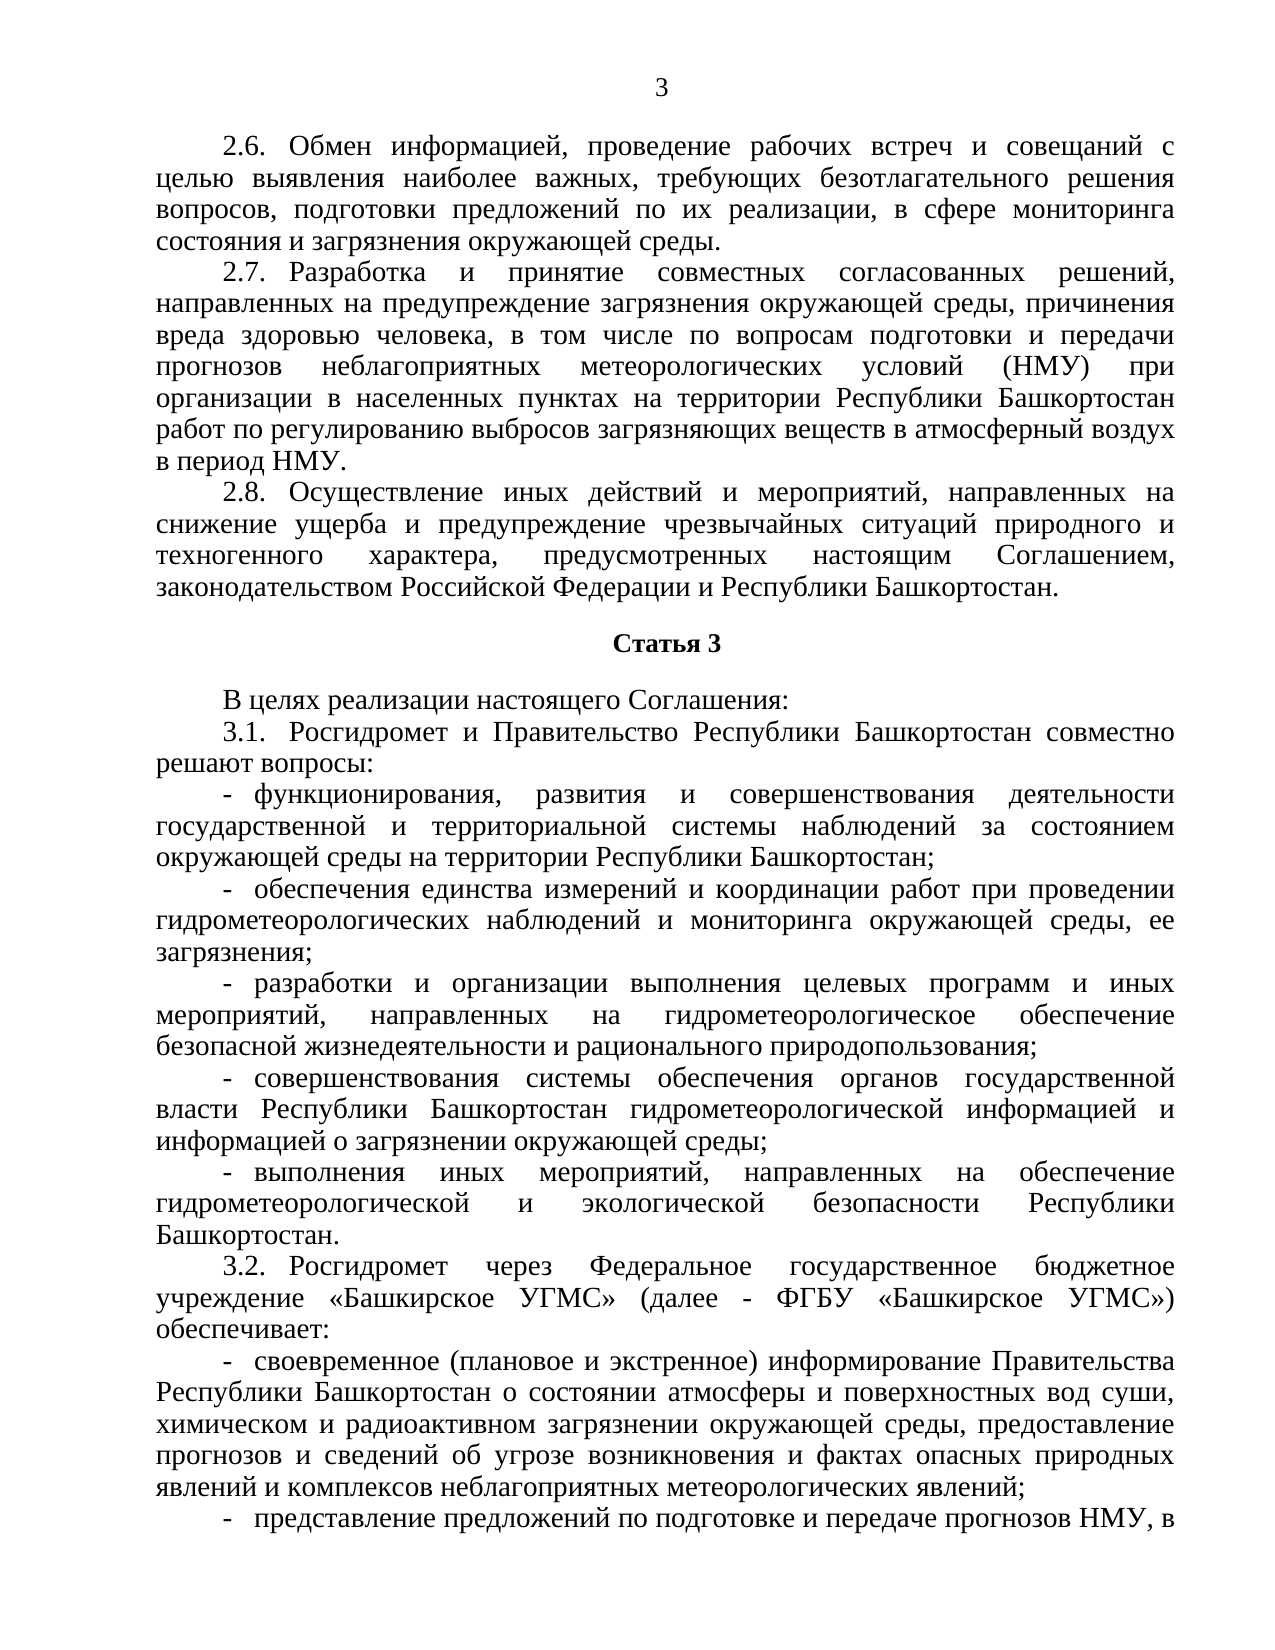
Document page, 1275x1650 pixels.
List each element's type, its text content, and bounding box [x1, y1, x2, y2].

list Обмен информацией, проведение рабочих встреч и совещаний с целью выявления наиболее важных, требующих безотлагательного решения вопросов, подготовки предложений по их реализации, в сфере мониторинга состояния и загрязнения окружающей среды. [156, 131, 1176, 256]
list Росгидромет через Федеральное государственное бюджетное учреждение «Башкирское УГМС» (далее - ФГБУ «Башкирское УГМС») обеспечивает: [156, 1251, 1176, 1345]
list выполнения иных мероприятий, направленных на обеспечение гидрометеорологической и экологической безопасности Республики Башкортостан. [156, 1156, 1176, 1251]
text В целях реализации настоящего Соглашения: [156, 684, 1176, 716]
list Разработка и принятие совместных согласованных решений, направленных на предупреждение загрязнения окружающей среды, причинения вреда здоровью человека, в том числе по вопросам подготовки и передачи прогнозов неблагоприятных метеорологических условий (НМУ) при организации в населенных пунктах на территории Республики Башкортостан работ по регулированию выбросов загрязняющих веществ в атмосферный воздух в период НМУ. [156, 256, 1176, 477]
list разработки и организации выполнения целевых программ и иных мероприятий, направленных на гидрометеорологическое обеспечение безопасной жизнедеятельности и рационального природопользования; [156, 967, 1176, 1062]
list Осуществление иных действий и мероприятий, направленных на снижение ущерба и предупреждение чрезвычайных ситуаций природного и техногенного характера, предусмотренных настоящим Соглашением, законодательством Российской Федерации и Республики Башкортостан. [156, 477, 1176, 602]
list функционирования, развития и совершенствования деятельности государственной и территориальной системы наблюдений за состоянием окружающей среды на территории Республики Башкортостан; [156, 779, 1176, 873]
text Статья 3 [158, 631, 1176, 658]
list Росгидромет и Правительство Республики Башкортостан совместно решают вопросы: [156, 716, 1176, 779]
list обеспечения единства измерений и координации работ при проведении гидрометеорологических наблюдений и мониторинга окружающей среды, ее загрязнения; [156, 873, 1176, 967]
list своевременное (плановое и экстренное) информирование Правительства Республики Башкортостан о состоянии атмосферы и поверхностных вод суши, химическом и радиоактивном загрязнении окружающей среды, предоставление прогнозов и сведений об угрозе возникновения и фактах опасных природных явлений и комплексов неблагоприятных метеорологических явлений; [156, 1345, 1176, 1502]
list совершенствования системы обеспечения органов государственной власти Республики Башкортостан гидрометеорологической информацией и информацией о загрязнении окружающей среды; [156, 1062, 1176, 1156]
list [156, 1502, 1176, 1534]
